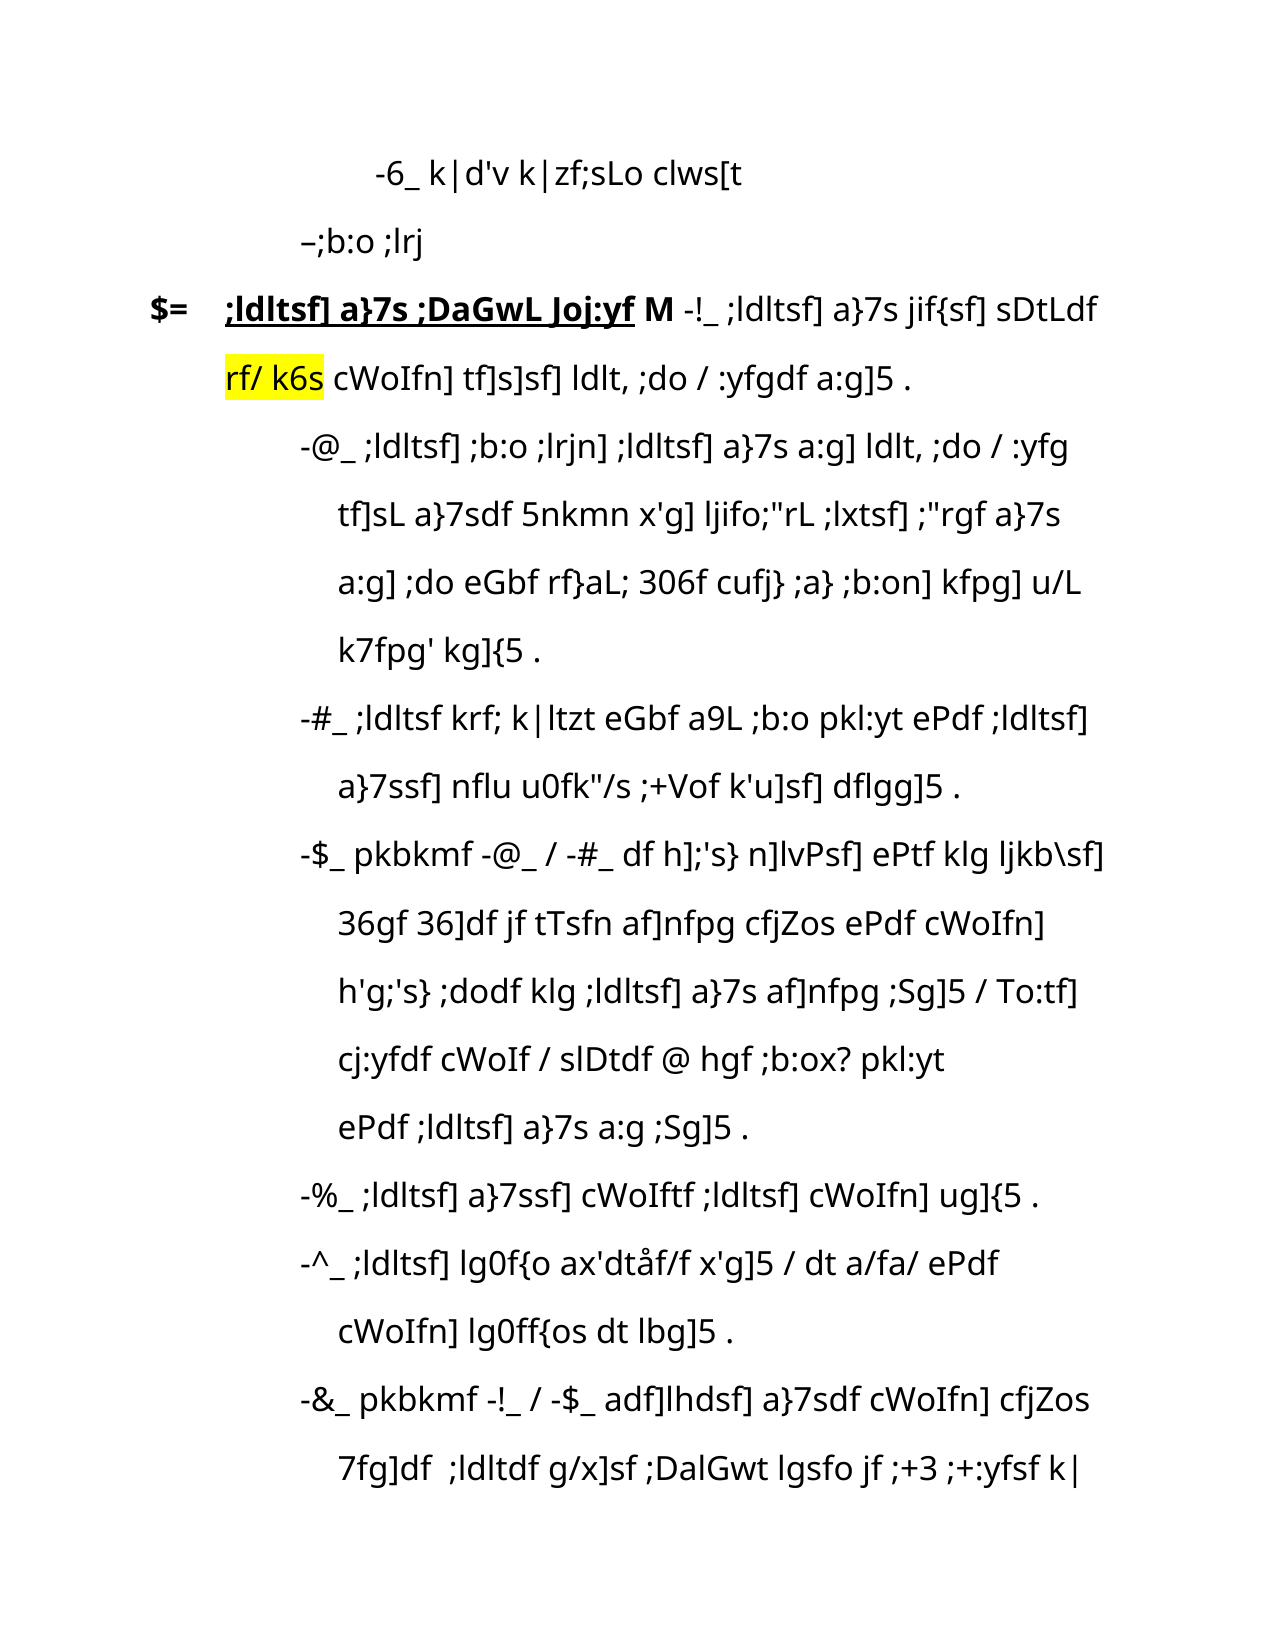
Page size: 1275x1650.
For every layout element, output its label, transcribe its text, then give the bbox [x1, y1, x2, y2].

text -6_ k|d'v k|zf;sLo clws[t –;b:o ;lrj [300, 150, 1125, 263]
text -#_ ;ldltsf krf; k|ltzt eGbf a9L ;b:o pkl:yt ePdf ;ldltsf] a}7ssf] nflu u0fk"/s ;+Vof k'u]sf] dflgg]5 . [300, 695, 1125, 808]
text -%_ ;ldltsf] a}7ssf] cWoIftf ;ldltsf] cWoIfn] ug]{5 . [300, 1172, 1125, 1217]
text -$_ pkbkmf -@_ / -#_ df h];'s} n]lvPsf] ePtf klg ljkb\sf] 36gf 36]df jf tTsfn af]nfpg cfjZos ePdf cWoIfn] h'g;'s} ;dodf klg ;ldltsf] a}7s af]nfpg ;Sg]5 / To:tf] cj:yfdf cWoIf / slDtdf @ hgf ;b:ox? pkl:yt ePdf ;ldltsf] a}7s a:g ;Sg]5 . [300, 831, 1125, 1149]
text $= ;ldltsf] a}7s ;DaGwL Joj:yf M -!_ ;ldltsf] a}7s jif{sf] sDtLdf rf/ k6s cWoIfn] tf]s]sf] ldlt, ;do / :yfgdf a:g]5 . [150, 286, 1125, 400]
text -^_ ;ldltsf] lg0f{o ax'dtåf/f x'g]5 / dt a/fa/ ePdf cWoIfn] lg0ff{os dt lbg]5 . [300, 1240, 1125, 1353]
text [300, 1376, 1125, 1490]
text -@_ ;ldltsf] ;b:o ;lrjn] ;ldltsf] a}7s a:g] ldlt, ;do / :yfg tf]sL a}7sdf 5nkmn x'g] ljifo;"rL ;lxtsf] ;"rgf a}7s a:g] ;do eGbf rf}aL; 306f cufj} ;a} ;b:on] kfpg] u/L k7fpg' kg]{5 . [300, 422, 1125, 672]
